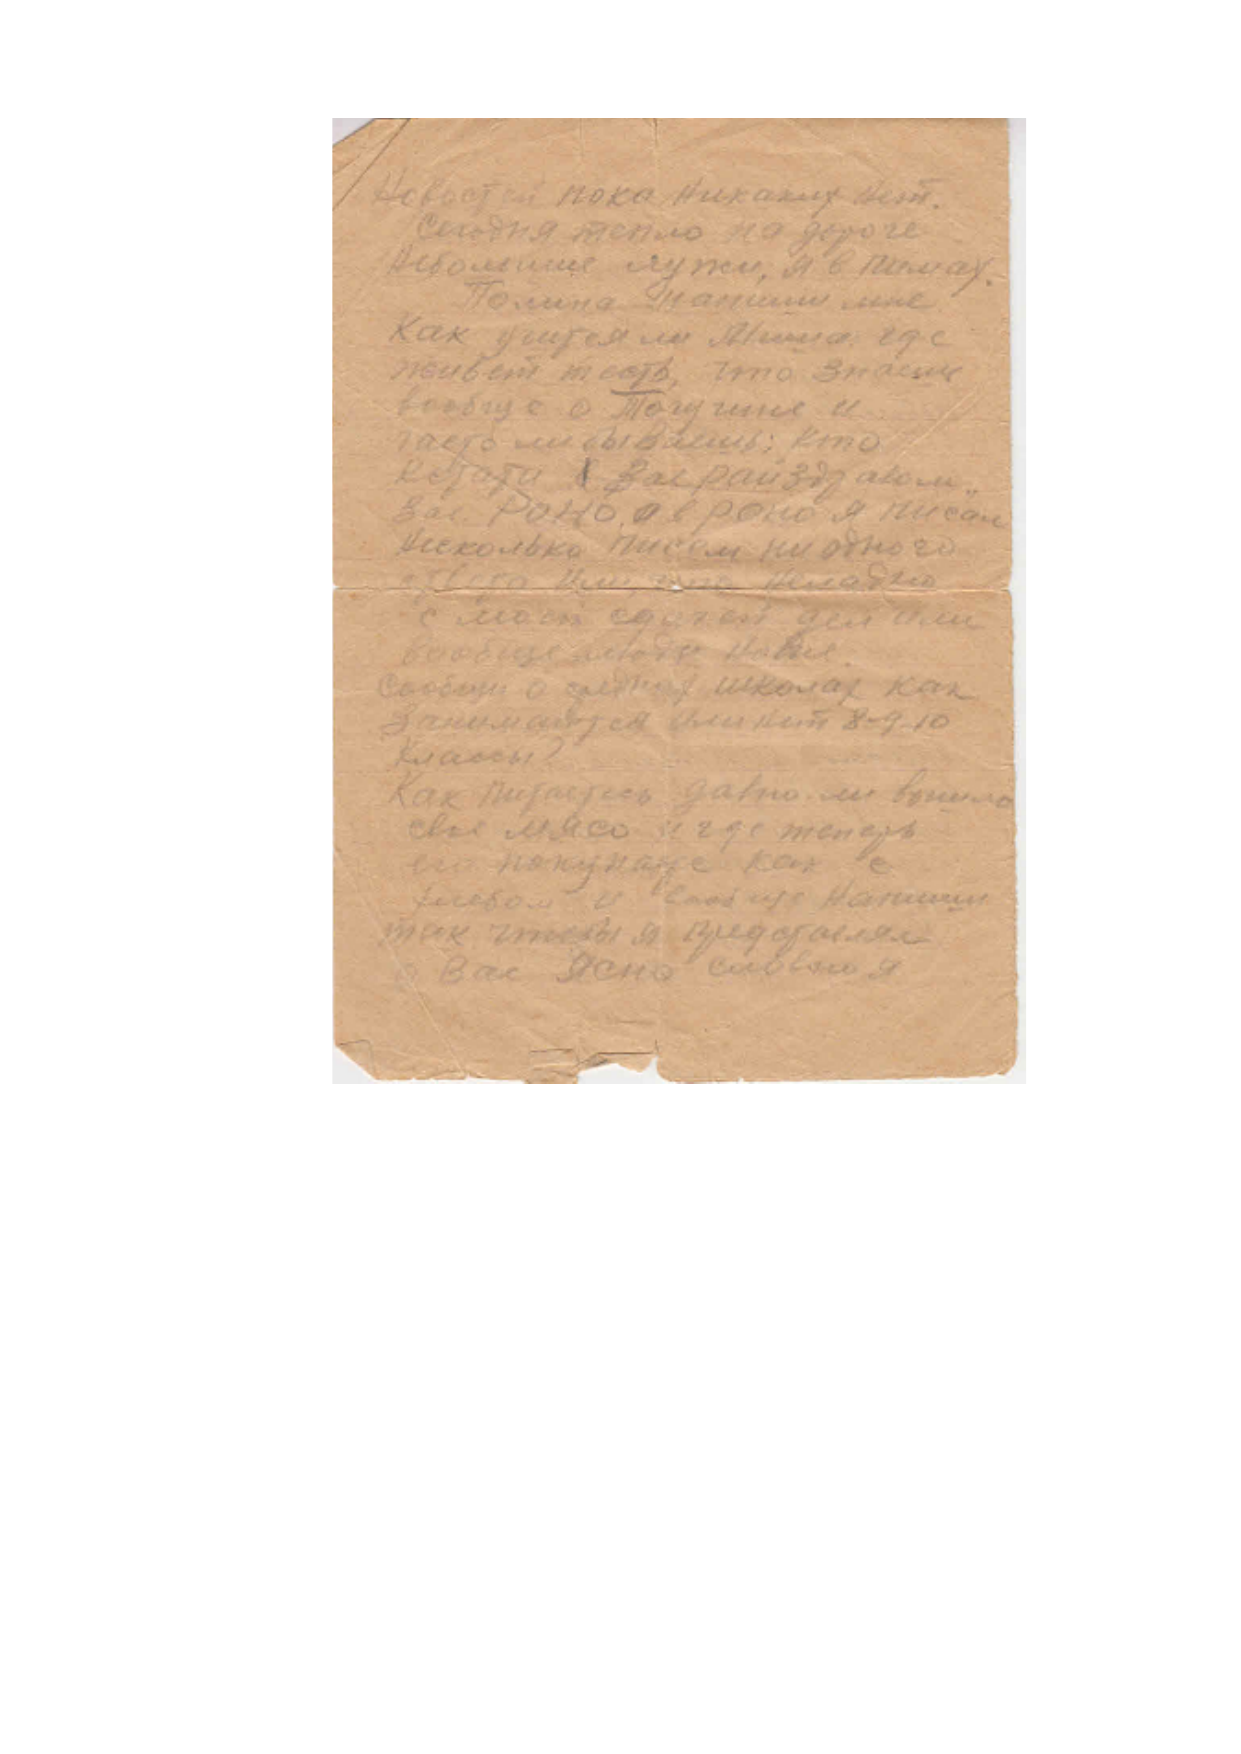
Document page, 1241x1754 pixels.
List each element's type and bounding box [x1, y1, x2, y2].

picture [332, 118, 1027, 1084]
